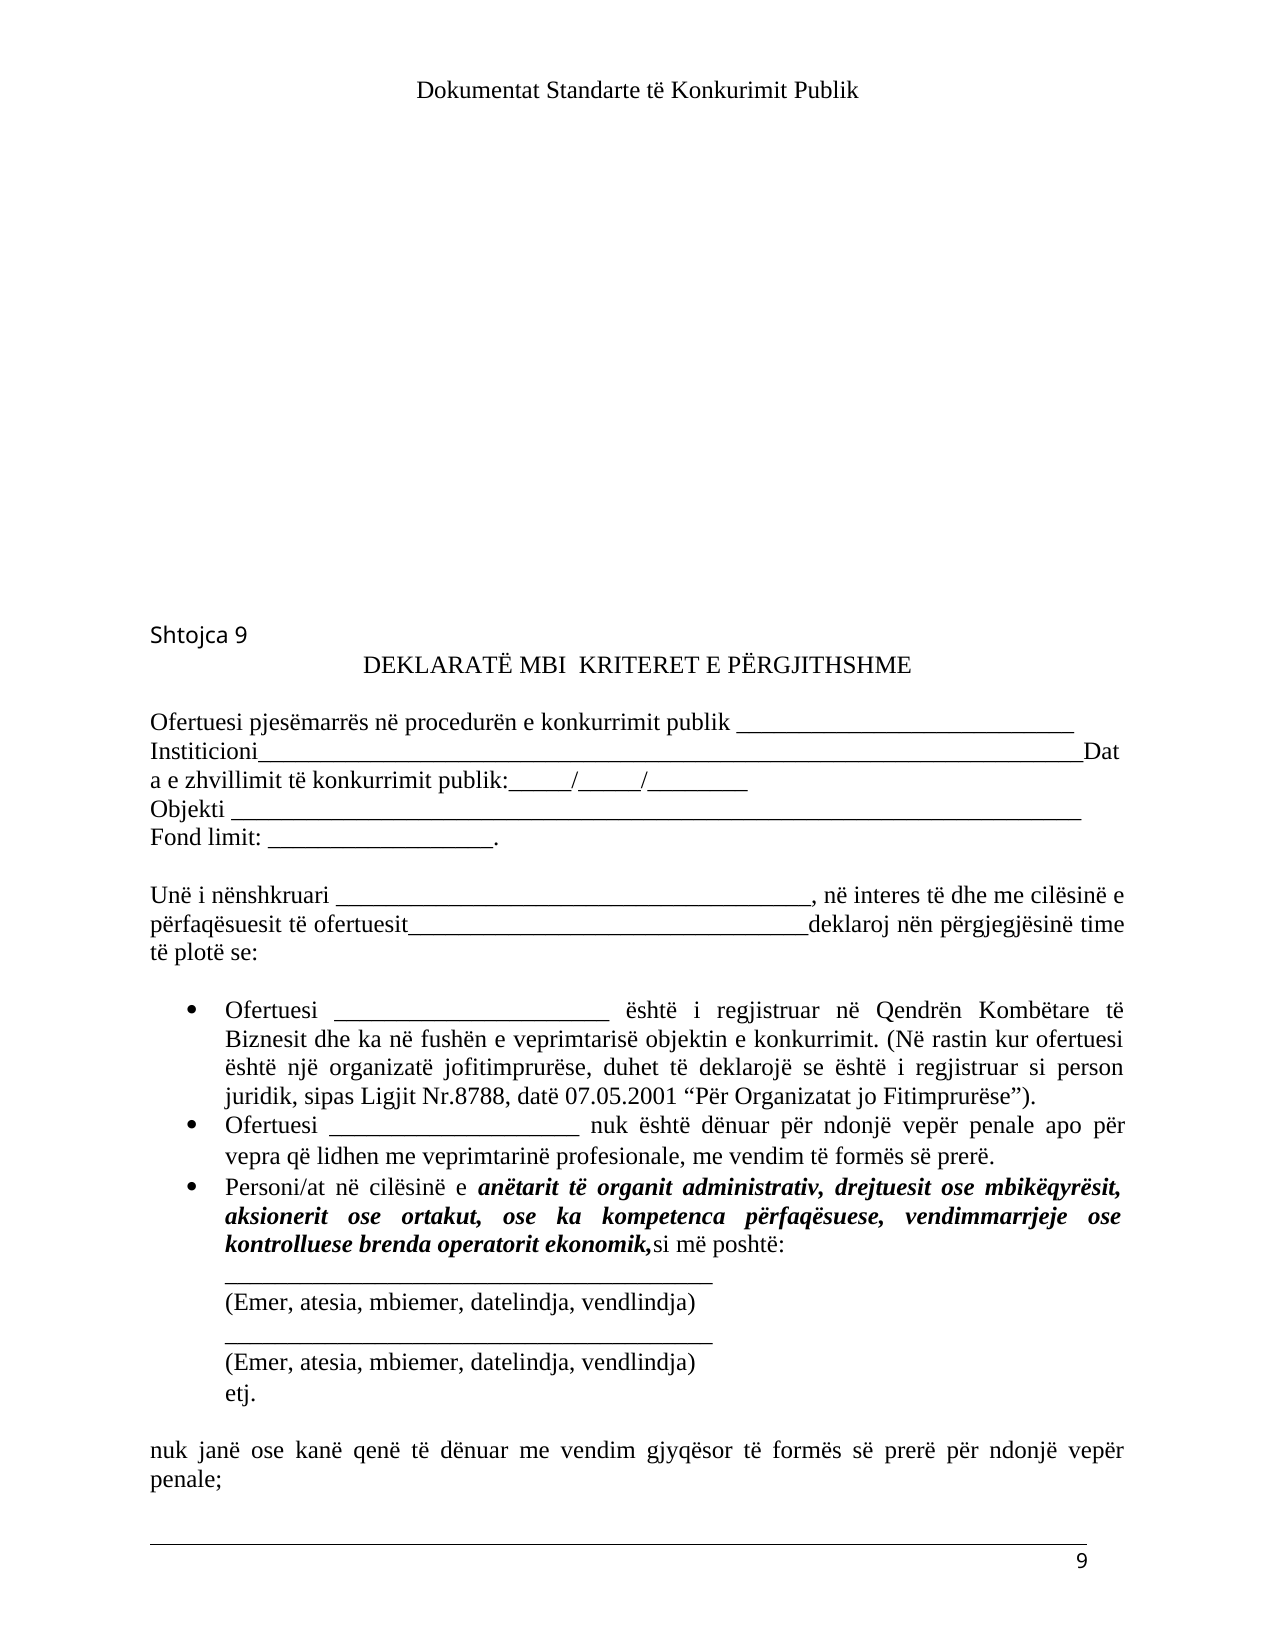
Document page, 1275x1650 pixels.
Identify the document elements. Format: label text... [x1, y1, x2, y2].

text _______________________________________ [225, 1318, 1125, 1347]
text _______________________________________ [225, 1258, 1125, 1287]
text Objekti ____________________________________________________________________ [150, 794, 1125, 822]
text etj. [225, 1378, 1125, 1407]
text Unë i nënshkruari ______________________________________, në interes të dhe me cilësinë e përfaqësuesit të ofertuesit________________________________deklaroj nën përgjegjësinë time të plotë se: [150, 880, 1125, 966]
list Ofertuesi ______________________ është i regjistruar në Qendrën Kombëtare të Biznesit dhe ka në fushën e veprimtarisë objektin e konkurrimit. (Në rastin kur ofertuesi është një organizatë jofitimprurëse, duhet të deklarojë se është i regjistruar si person juridik, sipas Ligjit Nr.8788, datë 07.05.2001 “Për Organizatat jo Fitimprurëse”). [187, 995, 1125, 1110]
text Institicioni__________________________________________________________________Data e zhvillimit të konkurrimit publik:_____/_____/________ [150, 736, 1125, 794]
text (Emer, atesia, mbiemer, datelindja, vendlindja) [225, 1347, 1125, 1376]
text Fond limit: __________________. [150, 822, 1125, 851]
text DEKLARATË MBI KRITERET E PËRGJITHSHME [150, 650, 1125, 679]
text Ofertuesi pjesëmarrës në procedurën e konkurrimit publik ___________________________ [150, 707, 1125, 736]
text (Emer, atesia, mbiemer, datelindja, vendlindja) [225, 1287, 1125, 1316]
list Personi/at në cilësinë e anëtarit të organit administrativ, drejtuesit ose mbikëqyrësit, aksionerit ose ortakut, ose ka kompetenca përfaqësuese, vendimmarrjeje ose kontrolluese brenda operatorit ekonomik,si më poshtë: [187, 1172, 1125, 1258]
list Ofertuesi ____________________ nuk është dënuar për ndonjë vepër penale apo për vepra që lidhen me veprimtarinë profesionale, me vendim të formës së prerë. [187, 1110, 1125, 1170]
text nuk janë ose kanë qenë të dënuar me vendim gjyqësor të formës së prerë për ndonjë vepër penale; [150, 1435, 1125, 1493]
text Shtojca 9 [150, 619, 1125, 650]
